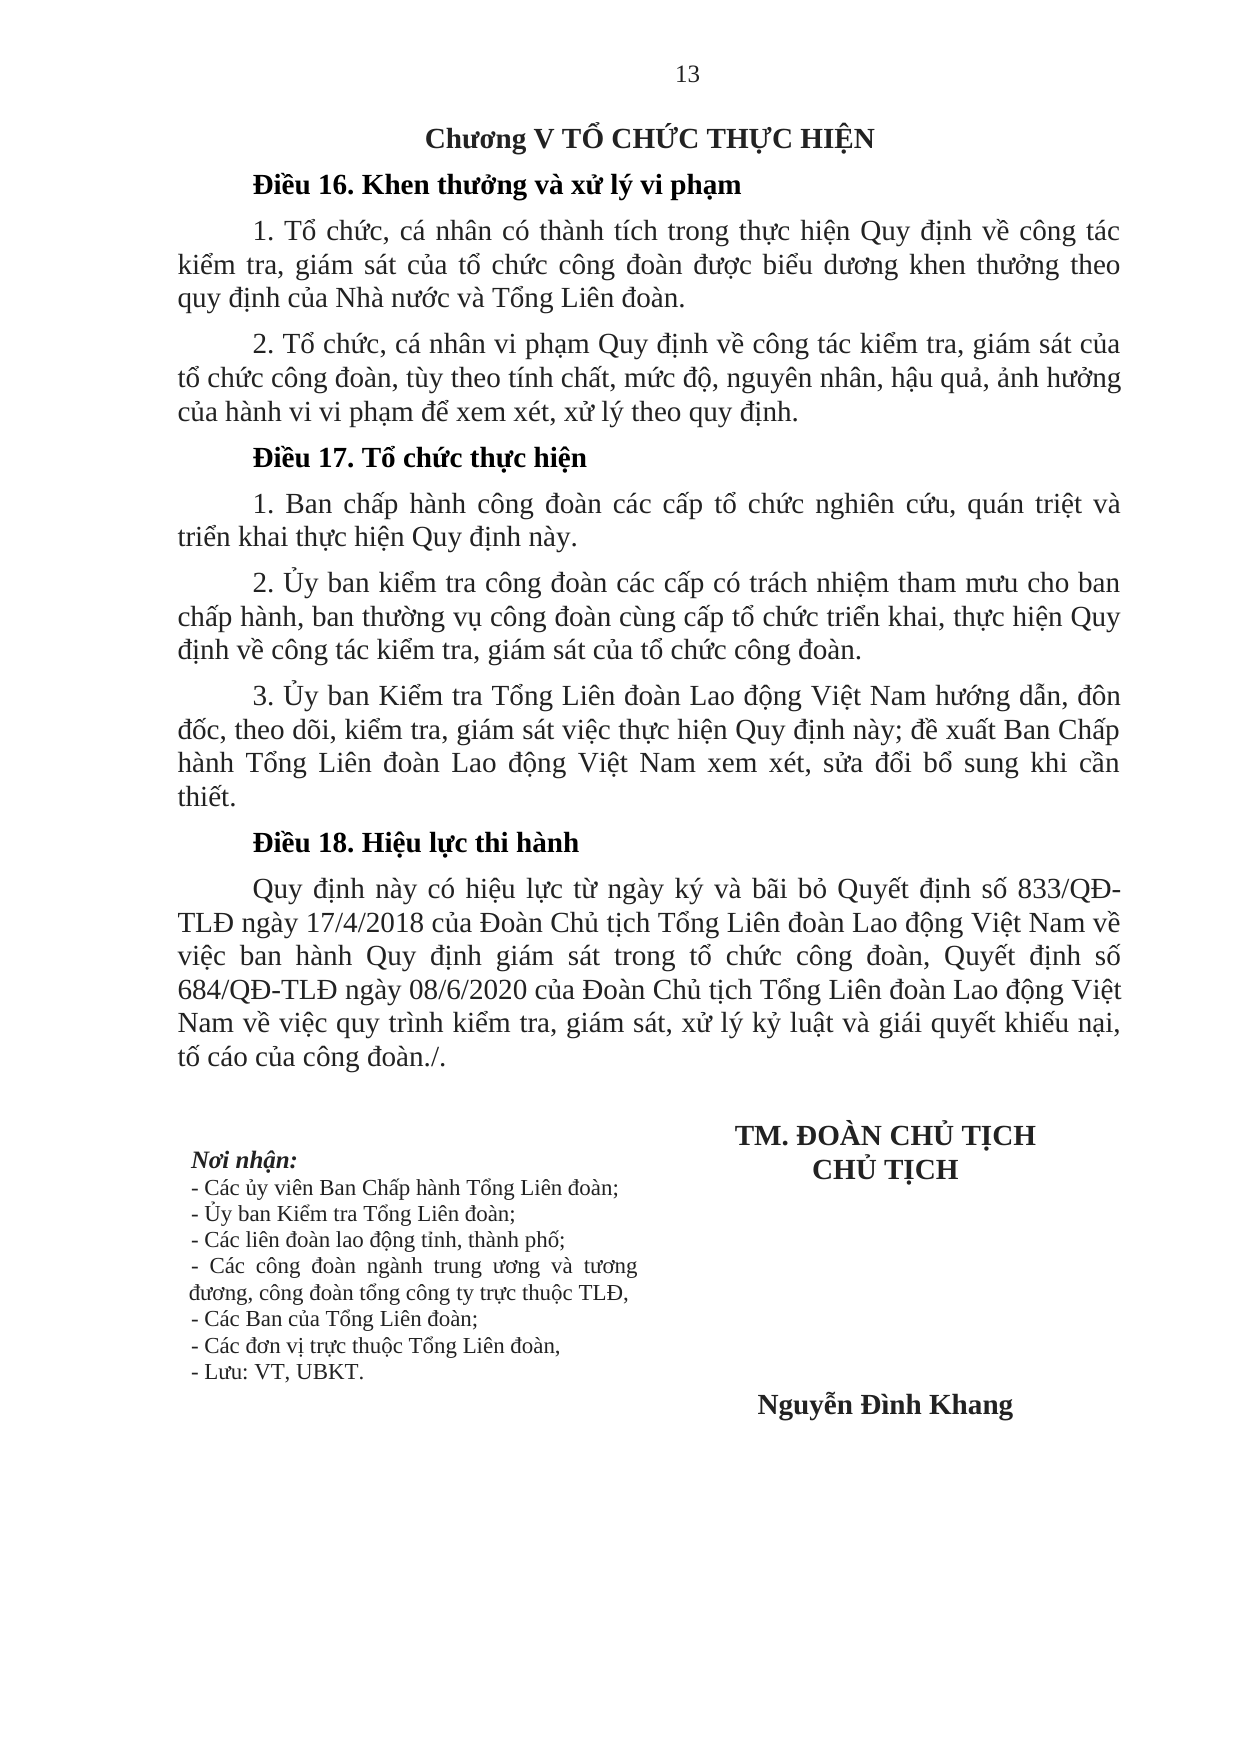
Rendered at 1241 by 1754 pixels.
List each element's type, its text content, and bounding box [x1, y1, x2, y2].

subtitle Điều 16. Khen thưởng và xử lý vi phạm [177, 167, 1122, 201]
subtitle Điều 17. Tổ chức thực hiện [177, 440, 1122, 473]
table_header Nơi nhận: - Các ủy viên Ban Chấp hành Tổng Liên đoàn; - Ủy ban Kiểm tra Tổng Liên đoàn; - Các liên đoàn lao động tỉnh, thành phố; - Các công đoàn ngành trung ương và tương đương, công đoàn tổng công ty trực thuộc TLĐ, - Các Ban của Tổng Liên đoàn; - Các đơn vị trực thuộc Tổng Liên đoàn, - Lưu: VT, UBKT. [177, 1119, 649, 1420]
text 3. Ủy ban Kiểm tra Tổng Liên đoàn Lao động Việt Nam hướng dẫn, đôn đốc, theo dõi, kiểm tra, giám sát việc thực hiện Quy định này; đề xuất Ban Chấp hành Tổng Liên đoàn Lao động Việt Nam xem xét, sửa đổi bổ sung khi cần thiết. [177, 678, 1122, 813]
text 2. Tổ chức, cá nhân vi phạm Quy định về công tác kiểm tra, giám sát của tổ chức công đoàn, tùy theo tính chất, mức độ, nguyên nhân, hậu quả, ảnh hưởng của hành vi vi phạm để xem xét, xử lý theo quy định. [177, 327, 1122, 427]
text 1. Ban chấp hành công đoàn các cấp tổ chức nghiên cứu, quán triệt và triển khai thực hiện Quy định này. [177, 486, 1122, 553]
text 1. Tổ chức, cá nhân có thành tích trong thực hiện Quy định về công tác kiểm tra, giám sát của tổ chức công đoàn được biểu dương khen thưởng theo quy định của Nhà nước và Tổng Liên đoàn. [177, 213, 1122, 314]
subtitle Chương V TỔ CHỨC THỰC HIỆN [177, 121, 1122, 155]
text Quy định này có hiệu lực từ ngày ký và bãi bỏ Quyết định số 833/QĐ-TLĐ ngày 17/4/2018 của Đoàn Chủ tịch Tổng Liên đoàn Lao động Việt Nam về việc ban hành Quy định giám sát trong tổ chức công đoàn, Quyết định số 684/QĐ-TLĐ ngày 08/6/2020 của Đoàn Chủ tịch Tổng Liên đoàn Lao động Việt Nam về việc quy trình kiểm tra, giám sát, xử lý kỷ luật và giái quyết khiếu nại, tố cáo của công đoàn./. [177, 871, 1122, 1072]
table_header TM. ĐOÀN CHỦ TỊCH CHỦ TỊCH Nguyễn Đình Khang [649, 1119, 1121, 1420]
text 2. Ủy ban kiểm tra công đoàn các cấp có trách nhiệm tham mưu cho ban chấp hành, ban thường vụ công đoàn cùng cấp tổ chức triển khai, thực hiện Quy định về công tác kiểm tra, giám sát của tổ chức công đoàn. [177, 565, 1122, 666]
subtitle Điều 18. Hiệu lực thi hành [177, 825, 1122, 859]
